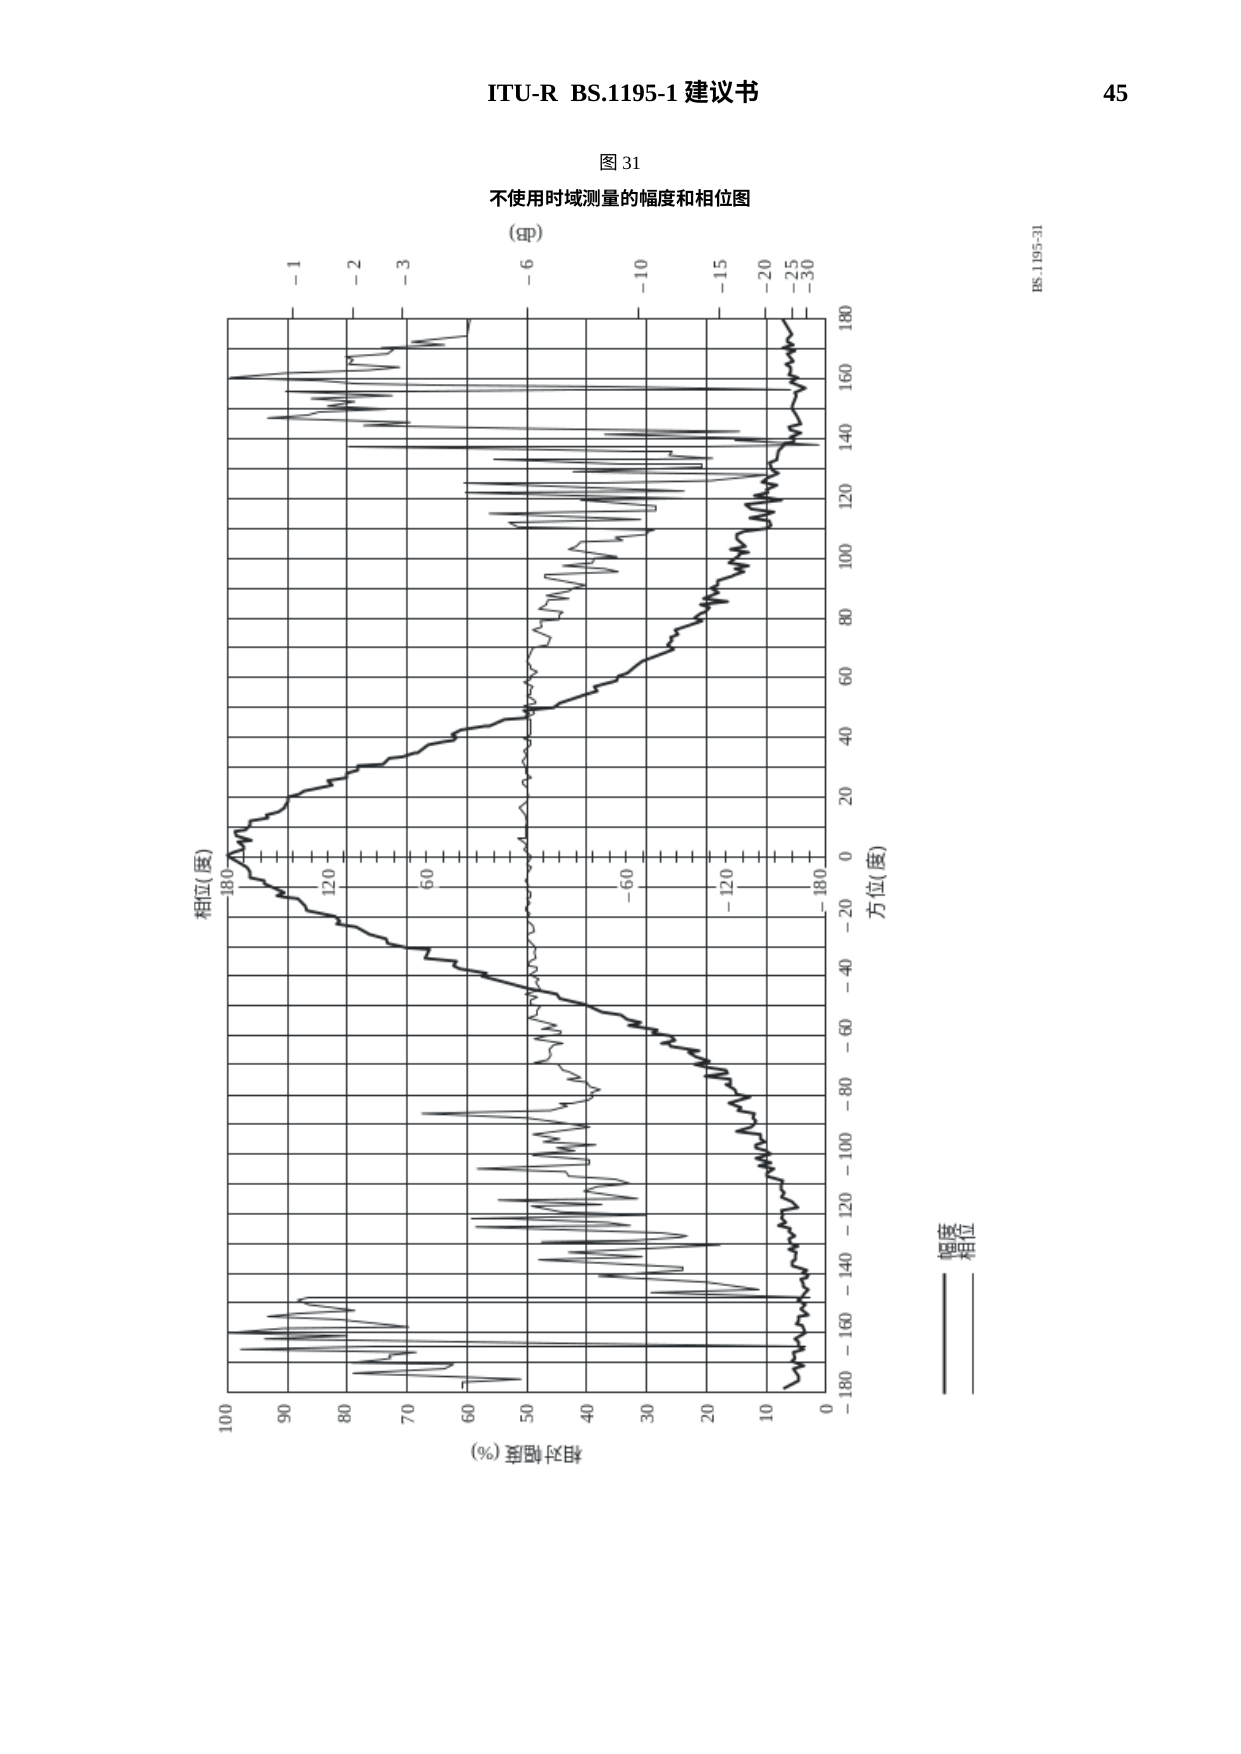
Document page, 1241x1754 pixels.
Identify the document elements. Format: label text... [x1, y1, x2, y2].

title 不使用时域测量的幅度和相位图 [118, 183, 1122, 210]
text 图31 [118, 148, 1122, 175]
